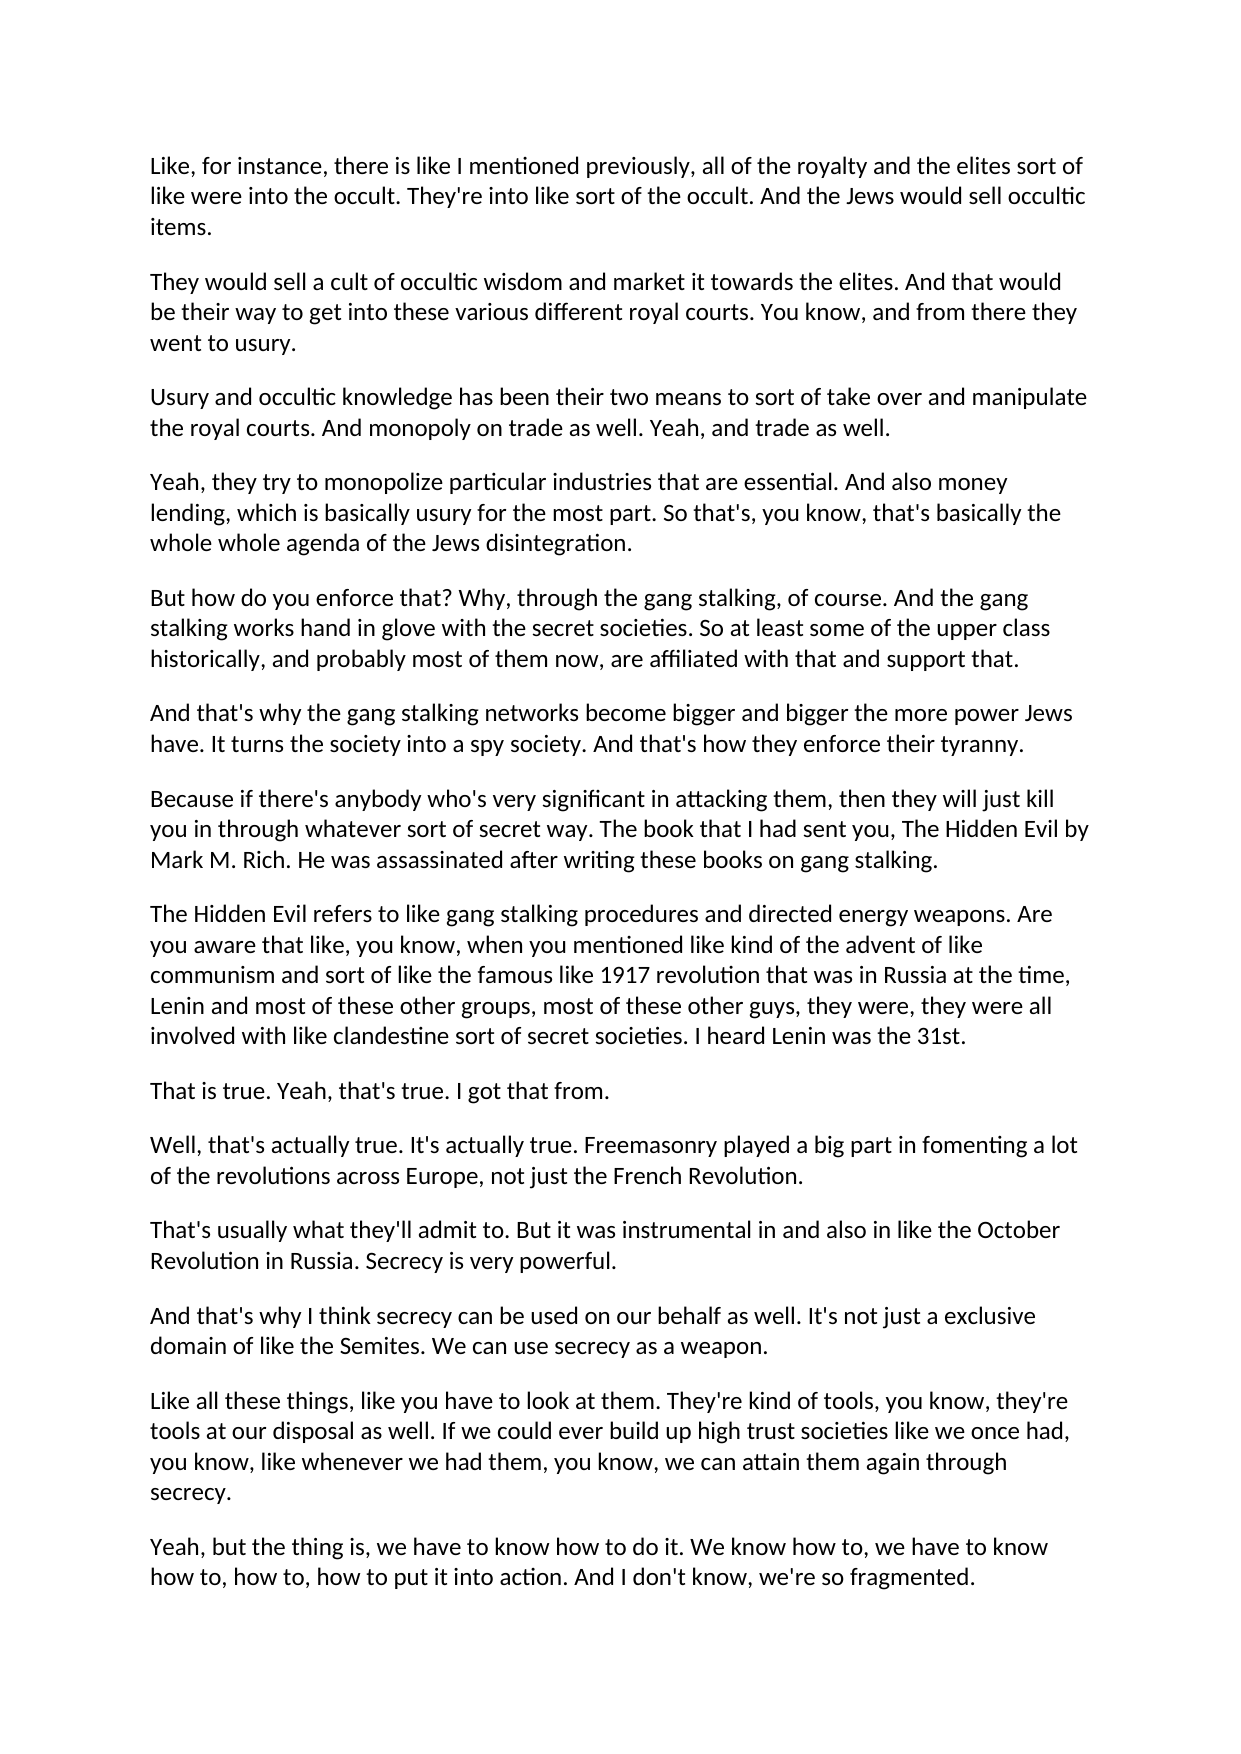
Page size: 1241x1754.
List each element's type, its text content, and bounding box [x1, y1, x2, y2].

text That is true. Yeah, that's true. I got that from. [150, 1075, 1090, 1106]
text Because if there's anybody who's very significant in attacking them, then they will just kill you in through whatever sort of secret way. The book that I had sent you, The Hidden Evil by Mark M. Rich. He was assassinated after writing these books on gang stalking. [150, 783, 1090, 874]
text They would sell a cult of occultic wisdom and market it towards the elites. And that would be their way to get into these various different royal courts. You know, and from there they went to usury. [150, 266, 1090, 357]
text And that's why the gang stalking networks become bigger and bigger the more power Jews have. It turns the society into a spy society. And that's how they enforce their tyranny. [150, 698, 1090, 759]
text But how do you enforce that? Why, through the gang stalking, of course. And the gang stalking works hand in glove with the secret societies. So at least some of the upper class historically, and probably most of them now, are affiliated with that and support that. [150, 582, 1090, 673]
text And that's why I think secrecy can be used on our behalf as well. It's not just a exclusive domain of like the Semites. We can use secrecy as a weapon. [150, 1300, 1090, 1361]
text The Hidden Evil refers to like gang stalking procedures and directed energy weapons. Are you aware that like, you know, when you mentioned like kind of the advent of like communism and sort of like the famous like 1917 revolution that was in Russia at the time, Lenin and most of these other groups, most of these other guys, they were, they were all involved with like clandestine sort of secret societies. I heard Lenin was the 31st. [150, 898, 1090, 1051]
text Yeah, they try to monopolize particular industries that are essential. And also money lending, which is basically usury for the most part. So that's, you know, that's basically the whole whole agenda of the Jews disintegration. [150, 466, 1090, 558]
text Like, for instance, there is like I mentioned previously, all of the royalty and the elites sort of like were into the occult. They're into like sort of the occult. And the Jews would sell occultic items. [150, 150, 1090, 242]
text Usury and occultic knowledge has been their two means to sort of take over and manipulate the royal courts. And monopoly on trade as well. Yeah, and trade as well. [150, 381, 1090, 442]
text Yeah, but the thing is, we have to know how to do it. We know how to, we have to know how to, how to, how to put it into action. And I don't know, we're so fragmented. [150, 1531, 1090, 1592]
text Well, that's actually true. It's actually true. Freemasonry played a big part in fomenting a lot of the revolutions across Europe, not just the French Revolution. [150, 1129, 1090, 1191]
text That's usually what they'll admit to. But it was instrumental in and also in like the October Revolution in Russia. Secrecy is very powerful. [150, 1215, 1090, 1276]
text Like all these things, like you have to look at them. They're kind of tools, you know, they're tools at our disposal as well. If we could ever build up high trust societies like we once had, you know, like whenever we had them, you know, we can attain them again through secrecy. [150, 1385, 1090, 1507]
